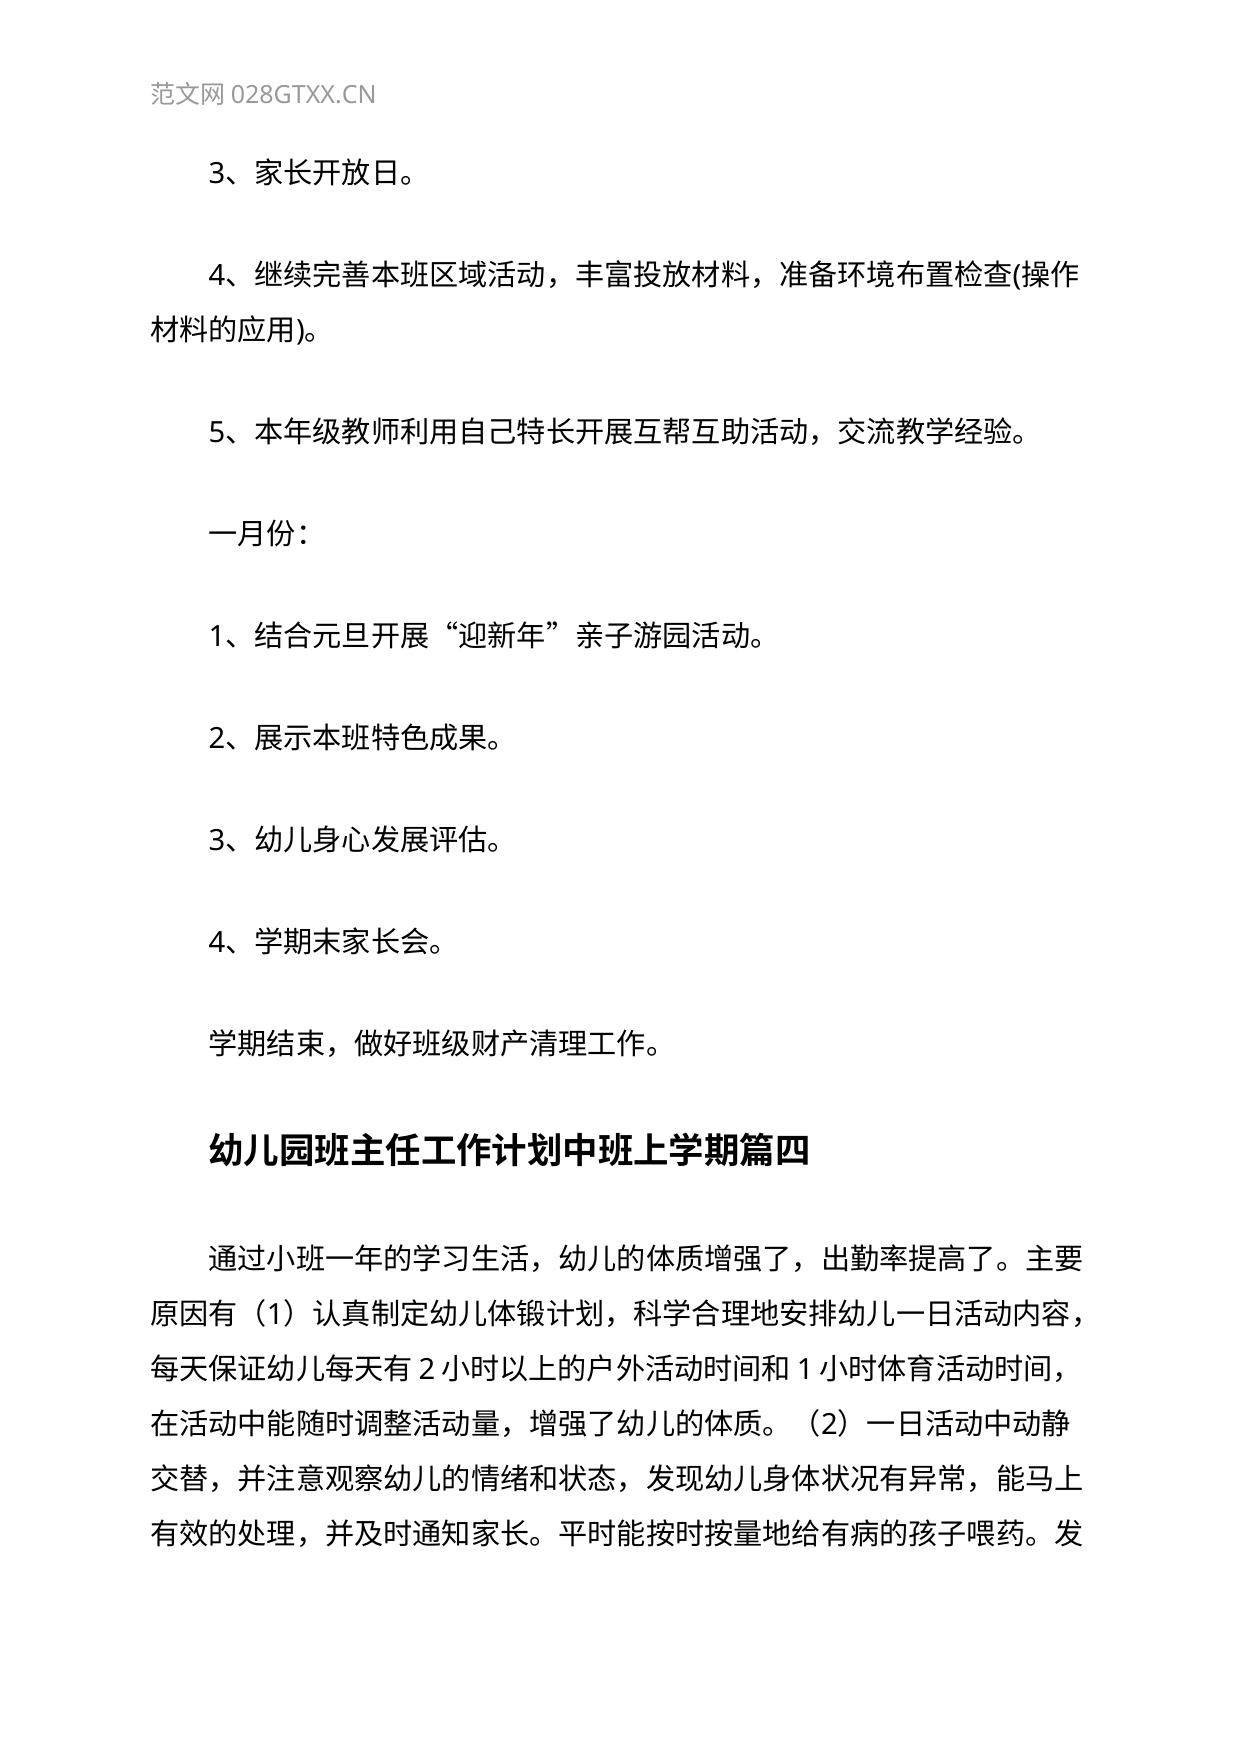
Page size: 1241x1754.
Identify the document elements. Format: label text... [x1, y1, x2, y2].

text 学期结束，做好班级财产清理工作。 [150, 1021, 1090, 1063]
text 2、展示本班特色成果。 [150, 715, 1090, 757]
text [150, 1236, 1090, 1553]
text 3、幼儿身心发展评估。 [150, 817, 1090, 859]
text 5、本年级教师利用自己特长开展互帮互助活动，交流教学经验。 [150, 409, 1090, 451]
text 一月份： [150, 511, 1090, 553]
text 1、结合元旦开展“迎新年”亲子游园活动。 [150, 613, 1090, 655]
text 4、继续完善本班区域活动，丰富投放材料，准备环境布置检查(操作材料的应用)。 [150, 252, 1090, 349]
text 3、家长开放日。 [150, 150, 1090, 192]
text 4、学期末家长会。 [150, 919, 1090, 961]
text 幼儿园班主任工作计划中班上学期篇四 [150, 1122, 1090, 1174]
